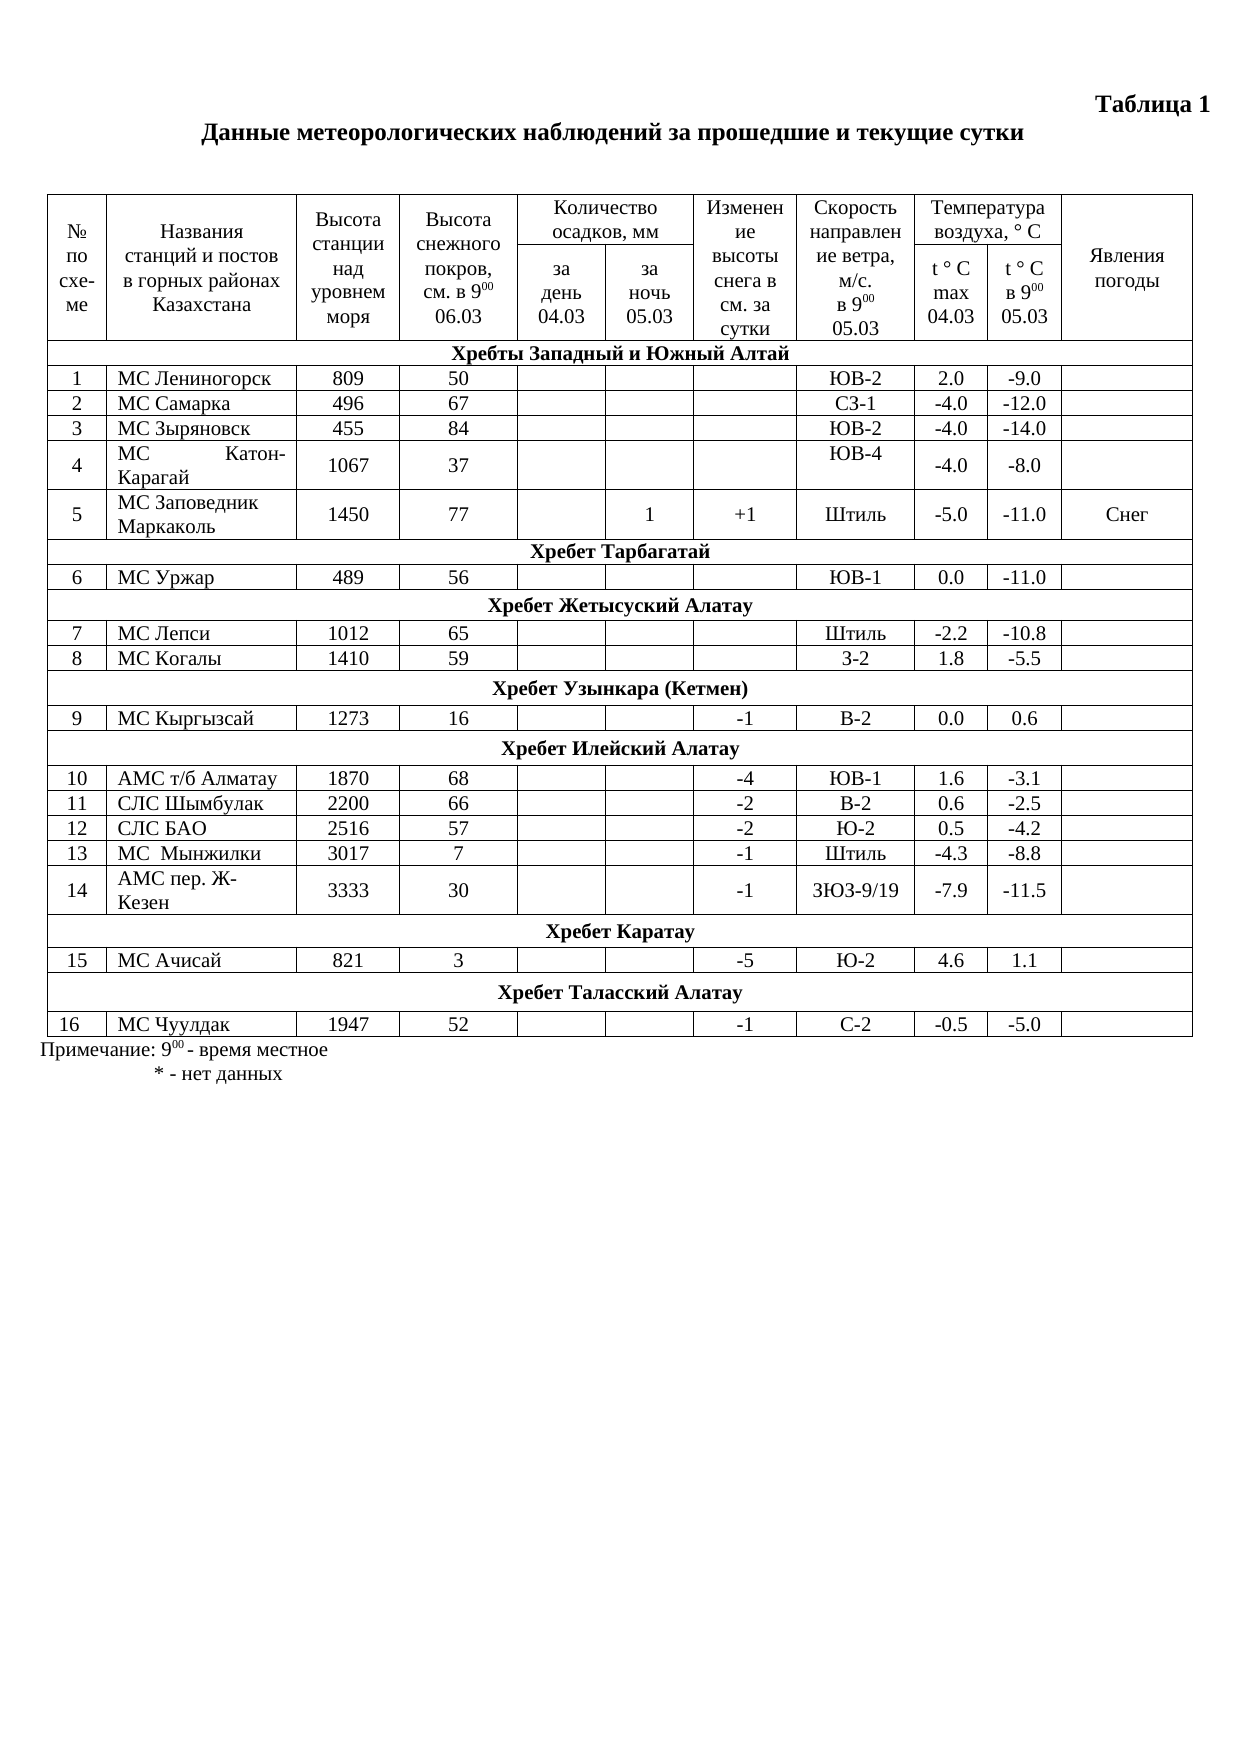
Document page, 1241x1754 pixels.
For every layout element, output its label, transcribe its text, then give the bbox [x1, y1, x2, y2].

table_header № по схе-ме [48, 195, 106, 340]
table_cell [1062, 706, 1192, 730]
table_cell [518, 706, 605, 730]
table_cell [606, 391, 693, 415]
table_cell за день 04.03 [518, 245, 605, 340]
table_cell 3333 [297, 866, 399, 914]
table_cell -1 [694, 1012, 796, 1036]
table_cell -0.5 [915, 1012, 987, 1036]
table_cell 84 [400, 416, 517, 440]
table_cell ЮВ-1 [797, 565, 914, 589]
table_cell 16 [400, 706, 517, 730]
table_cell 52 [400, 1012, 517, 1036]
subtitle Таблица 1 [15, 89, 1211, 117]
table_cell [1062, 565, 1192, 589]
table_cell 50 [400, 366, 517, 390]
table_cell [694, 646, 796, 670]
text * - нет данных [133, 1061, 1211, 1085]
table_cell [1062, 766, 1192, 790]
table_cell [1062, 791, 1192, 815]
table_cell МС Самарка [107, 391, 296, 415]
table_cell З-2 [797, 646, 914, 670]
table_cell 1450 [297, 490, 399, 538]
table_cell [606, 366, 693, 390]
table_cell 455 [297, 416, 399, 440]
table_cell Ю-2 [797, 948, 914, 972]
table_cell 37 [400, 441, 517, 489]
table_cell [1062, 948, 1192, 972]
table_cell 12 [48, 816, 106, 840]
table_cell 496 [297, 391, 399, 415]
table_cell -2 [694, 816, 796, 840]
table_cell МС Зыряновск [107, 416, 296, 440]
table_cell [694, 441, 796, 489]
table_cell 2200 [297, 791, 399, 815]
table_cell [518, 621, 605, 645]
table_cell [518, 490, 605, 538]
table_cell 57 [400, 816, 517, 840]
table_cell Штиль [797, 841, 914, 865]
table_cell [694, 565, 796, 589]
table_cell [606, 621, 693, 645]
table_cell [694, 366, 796, 390]
table_cell 59 [400, 646, 517, 670]
subtitle Данные метеорологических наблюдений за прошедшие и текущие сутки [15, 117, 1211, 146]
table_cell [518, 841, 605, 865]
table_cell [606, 706, 693, 730]
table_cell 1.6 [915, 766, 987, 790]
table_cell [1062, 841, 1192, 865]
table_cell -5.0 [988, 1012, 1061, 1036]
table_cell 2516 [297, 816, 399, 840]
table_cell В-2 [797, 706, 914, 730]
table_cell 1947 [297, 1012, 399, 1036]
table_cell 809 [297, 366, 399, 390]
table_cell Хребет Узынкара (Кетмен) [48, 671, 1192, 705]
table_cell 5 [48, 490, 106, 538]
table_cell [518, 441, 605, 489]
table_cell МС Лениногорск [107, 366, 296, 390]
table_cell [606, 441, 693, 489]
table_cell СЗ-1 [797, 391, 914, 415]
table_cell 1 [606, 490, 693, 538]
table_cell -12.0 [988, 391, 1061, 415]
table_cell 66 [400, 791, 517, 815]
table_cell t ° С в 900 05.03 [988, 245, 1061, 340]
table_cell [606, 416, 693, 440]
table_cell 0.0 [915, 706, 987, 730]
table_cell -5 [694, 948, 796, 972]
table_cell 67 [400, 391, 517, 415]
table_cell [518, 416, 605, 440]
table_cell [1062, 621, 1192, 645]
table_cell Хребет Жетысуский Алатау [48, 590, 1192, 620]
table_cell 14 [48, 866, 106, 914]
table_cell 1870 [297, 766, 399, 790]
table_cell -8.8 [988, 841, 1061, 865]
table_cell -4.2 [988, 816, 1061, 840]
table_cell [1062, 441, 1192, 489]
table_cell -4 [694, 766, 796, 790]
table_cell 1012 [297, 621, 399, 645]
table_cell 30 [400, 866, 517, 914]
table_cell [518, 391, 605, 415]
table_header Высота снежного покров, см. в 900 06.03 [400, 195, 517, 340]
table_cell -3.1 [988, 766, 1061, 790]
table_cell Хребты Западный и Южный Алтай [48, 341, 1192, 365]
table_cell 0.5 [915, 816, 987, 840]
table_cell МС Заповедник Маркаколь [107, 490, 296, 538]
table_cell МС Ачисай [107, 948, 296, 972]
table_cell 821 [297, 948, 399, 972]
table_cell t ° С mаx 04.03 [915, 245, 987, 340]
table_cell [694, 621, 796, 645]
table_cell -11.5 [988, 866, 1061, 914]
table_cell 1410 [297, 646, 399, 670]
table_cell -14.0 [988, 416, 1061, 440]
table_cell [518, 565, 605, 589]
table_cell 13 [48, 841, 106, 865]
table_cell МС Кыргызсай [107, 706, 296, 730]
table_cell [1062, 646, 1192, 670]
table_cell 6 [48, 565, 106, 589]
table_cell 10 [48, 766, 106, 790]
table_cell В-2 [797, 791, 914, 815]
table_header Скорость направление ветра, м/с. в 900 05.03 [797, 195, 914, 340]
table_cell -9.0 [988, 366, 1061, 390]
table_cell -10.8 [988, 621, 1061, 645]
table_cell [518, 1012, 605, 1036]
table_header Высота станции над уровнем моря [297, 195, 399, 340]
table_cell [606, 646, 693, 670]
table_cell 7 [48, 621, 106, 645]
table_cell 3 [400, 948, 517, 972]
table_cell [518, 646, 605, 670]
table_cell 2 [48, 391, 106, 415]
table_cell 8 [48, 646, 106, 670]
table_cell -7.9 [915, 866, 987, 914]
table_cell ЮВ-1 [797, 766, 914, 790]
table_cell 1.8 [915, 646, 987, 670]
table_cell [606, 816, 693, 840]
table_cell за ночь 05.03 [606, 245, 693, 340]
table_cell -2.5 [988, 791, 1061, 815]
table_cell -5.5 [988, 646, 1061, 670]
table_header Названия станций и постов в горных районах Казахстана [107, 195, 296, 340]
table_cell [1062, 416, 1192, 440]
table_cell 1273 [297, 706, 399, 730]
table_cell АМС т/б Алматау [107, 766, 296, 790]
table_cell 11 [48, 791, 106, 815]
table_cell [694, 416, 796, 440]
table_cell ЮВ-2 [797, 366, 914, 390]
table_cell -1 [694, 841, 796, 865]
table_cell -5.0 [915, 490, 987, 538]
table_cell -1 [694, 866, 796, 914]
table_cell [606, 1012, 693, 1036]
table_cell [518, 366, 605, 390]
table_cell -11.0 [988, 490, 1061, 538]
table_cell [1062, 866, 1192, 914]
table_header Явления погоды [1062, 195, 1192, 340]
table_header Температура воздуха, ° C [915, 195, 1061, 243]
table_cell -2 [694, 791, 796, 815]
table_cell МС Лепси [107, 621, 296, 645]
table_cell [518, 816, 605, 840]
table_header Количество осадков, мм [518, 195, 693, 243]
table_cell 1.1 [988, 948, 1061, 972]
table_cell ЗЮЗ-9/19 [797, 866, 914, 914]
table_cell 56 [400, 565, 517, 589]
table_cell -4.0 [915, 391, 987, 415]
table_cell [1062, 1012, 1192, 1036]
table_cell 3 [48, 416, 106, 440]
table_cell 16 [48, 1012, 106, 1036]
table_cell СЛС БАО [107, 816, 296, 840]
table_cell Хребет Тарбагатай [48, 540, 1192, 563]
table_cell [518, 766, 605, 790]
table_cell 1067 [297, 441, 399, 489]
table_cell 4 [48, 441, 106, 489]
table_cell [518, 791, 605, 815]
table_cell ЮВ-2 [797, 416, 914, 440]
table_cell 0.6 [915, 791, 987, 815]
table_cell Хребет Таласский Алатау [48, 973, 1192, 1011]
table_cell МС Когалы [107, 646, 296, 670]
table_cell -8.0 [988, 441, 1061, 489]
table_cell [518, 948, 605, 972]
table_cell [606, 866, 693, 914]
table_cell 65 [400, 621, 517, 645]
table_cell [1062, 816, 1192, 840]
table_cell 0.6 [988, 706, 1061, 730]
table_cell [1062, 366, 1192, 390]
table_cell ЮВ-4 [797, 441, 914, 489]
table_cell МС Чуулдак [107, 1012, 296, 1036]
table_cell АМС пер. Ж-Кезен [107, 866, 296, 914]
table_cell Снег [1062, 490, 1192, 538]
table_cell Штиль [797, 621, 914, 645]
table_cell МС Мынжилки [107, 841, 296, 865]
table_cell Хребет Илейский Алатау [48, 731, 1192, 764]
table_cell МС Катон-Карагай [107, 441, 296, 489]
table_cell -4.3 [915, 841, 987, 865]
table_cell Ю-2 [797, 816, 914, 840]
table_cell Хребет Каратау [48, 915, 1192, 947]
table_cell +1 [694, 490, 796, 538]
table_cell [518, 866, 605, 914]
table_cell 2.0 [915, 366, 987, 390]
table_cell СЛС Шымбулак [107, 791, 296, 815]
table_cell 7 [400, 841, 517, 865]
text Примечание: 900 - время местное [29, 1037, 1211, 1061]
table_cell [606, 565, 693, 589]
table_cell 1 [48, 366, 106, 390]
table_cell 15 [48, 948, 106, 972]
table_cell [606, 948, 693, 972]
table_header Изменение высоты снега в см. за сутки [694, 195, 796, 340]
table_cell -11.0 [988, 565, 1061, 589]
table_cell [606, 791, 693, 815]
table_cell Штиль [797, 490, 914, 538]
table_cell [606, 841, 693, 865]
table_cell [606, 766, 693, 790]
table_cell 9 [48, 706, 106, 730]
table_cell -2.2 [915, 621, 987, 645]
table_cell [1062, 391, 1192, 415]
table_cell -4.0 [915, 441, 987, 489]
table_cell 0.0 [915, 565, 987, 589]
table_cell 4.6 [915, 948, 987, 972]
table_cell -4.0 [915, 416, 987, 440]
table_cell -1 [694, 706, 796, 730]
table_cell 489 [297, 565, 399, 589]
table_cell 68 [400, 766, 517, 790]
table_cell 77 [400, 490, 517, 538]
table_cell С-2 [797, 1012, 914, 1036]
table_cell МС Уржар [107, 565, 296, 589]
table_cell 3017 [297, 841, 399, 865]
table_cell [694, 391, 796, 415]
